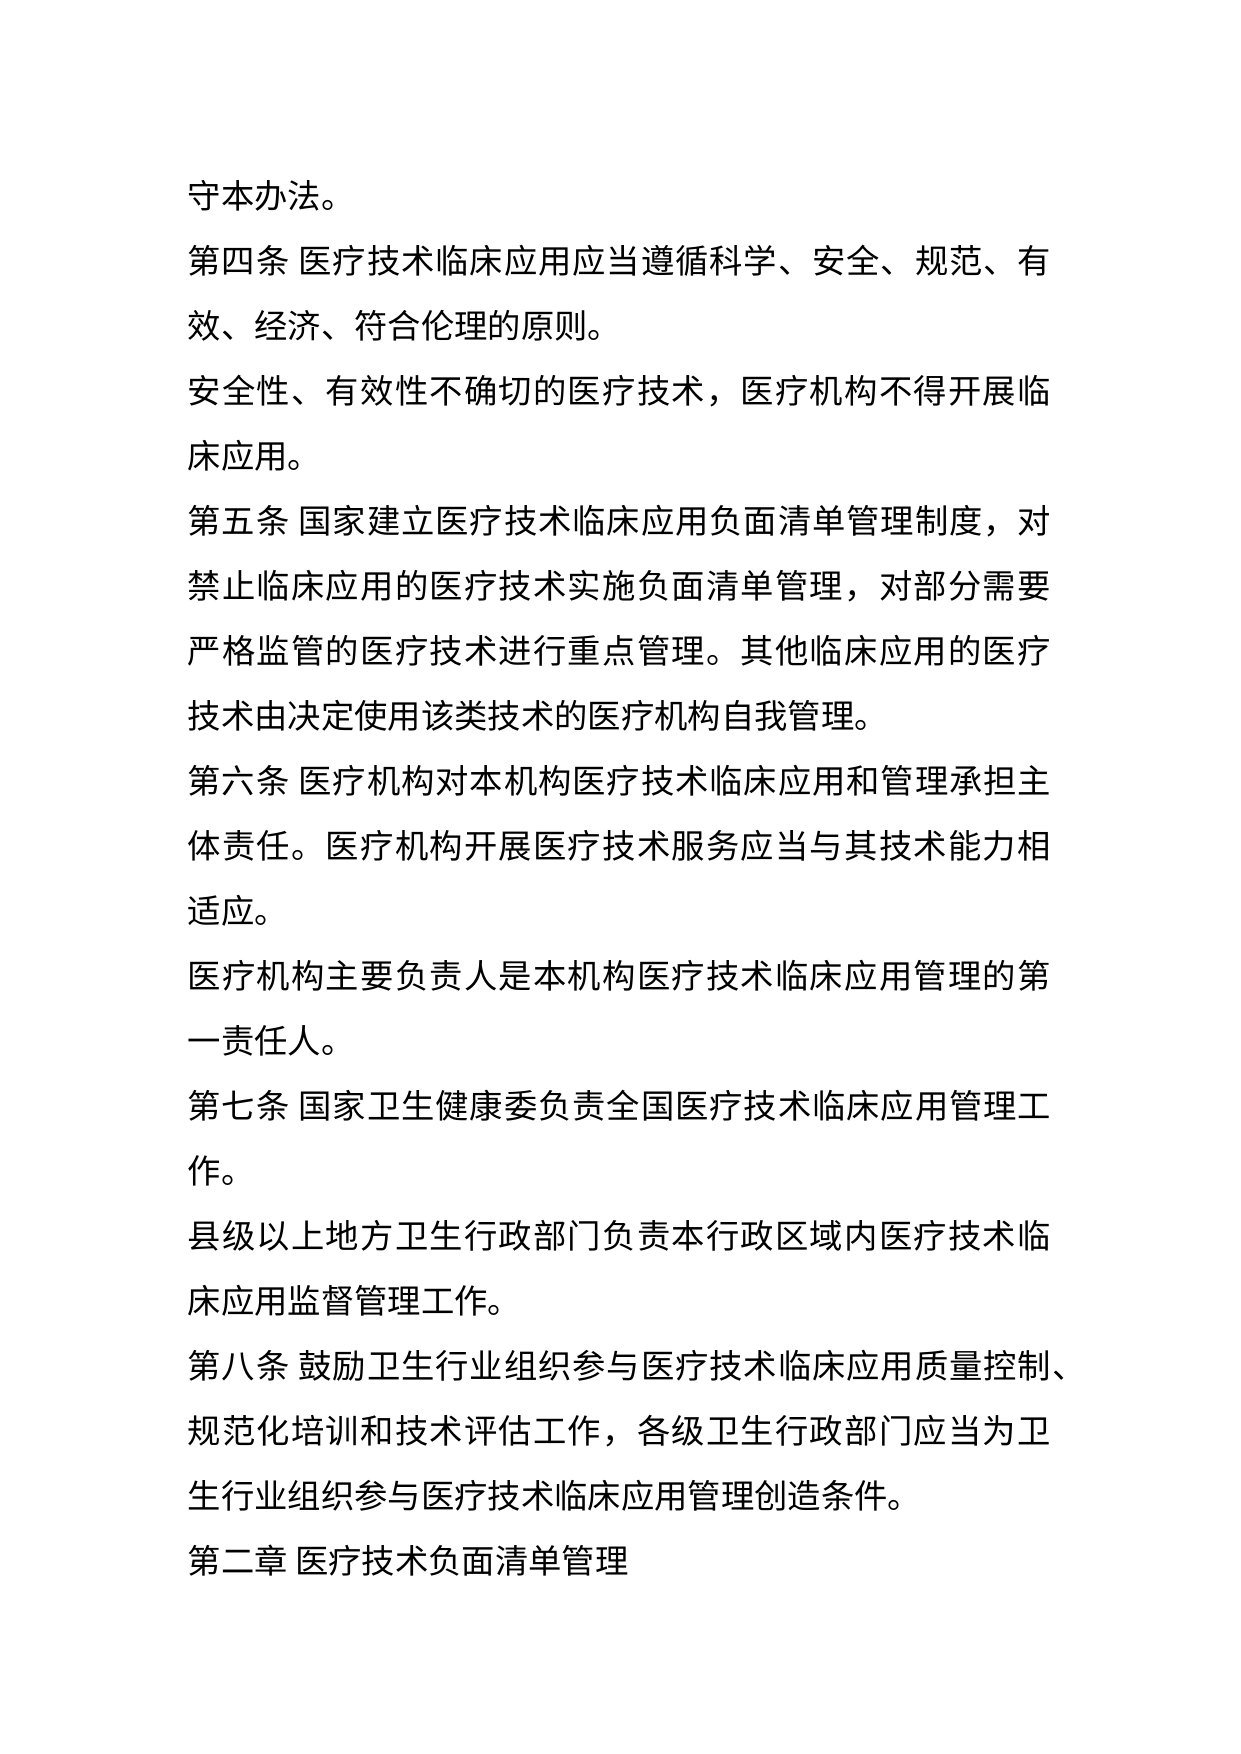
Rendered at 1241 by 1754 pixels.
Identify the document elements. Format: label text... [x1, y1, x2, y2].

text 第二章 医疗技术负面清单管理 [187, 1527, 1053, 1592]
text 医疗机构主要负责人是本机构医疗技术临床应用管理的第一责任人。 [187, 942, 1053, 1072]
text 第四条 医疗技术临床应用应当遵循科学、安全、规范、有效、经济、符合伦理的原则。 [187, 227, 1053, 357]
text 第五条 国家建立医疗技术临床应用负面清单管理制度，对禁止临床应用的医疗技术实施负面清单管理，对部分需要严格监管的医疗技术进行重点管理。其他临床应用的医疗技术由决定使用该类技术的医疗机构自我管理。 [187, 487, 1053, 747]
text 第七条 国家卫生健康委负责全国医疗技术临床应用管理工作。 [187, 1072, 1053, 1202]
text 第八条 鼓励卫生行业组织参与医疗技术临床应用质量控制、规范化培训和技术评估工作，各级卫生行政部门应当为卫生行业组织参与医疗技术临床应用管理创造条件。 [187, 1332, 1053, 1527]
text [187, 162, 1053, 227]
text 第六条 医疗机构对本机构医疗技术临床应用和管理承担主体责任。医疗机构开展医疗技术服务应当与其技术能力相适应。 [187, 747, 1053, 942]
text 安全性、有效性不确切的医疗技术，医疗机构不得开展临床应用。 [187, 357, 1053, 487]
text 县级以上地方卫生行政部门负责本行政区域内医疗技术临床应用监督管理工作。 [187, 1202, 1053, 1332]
